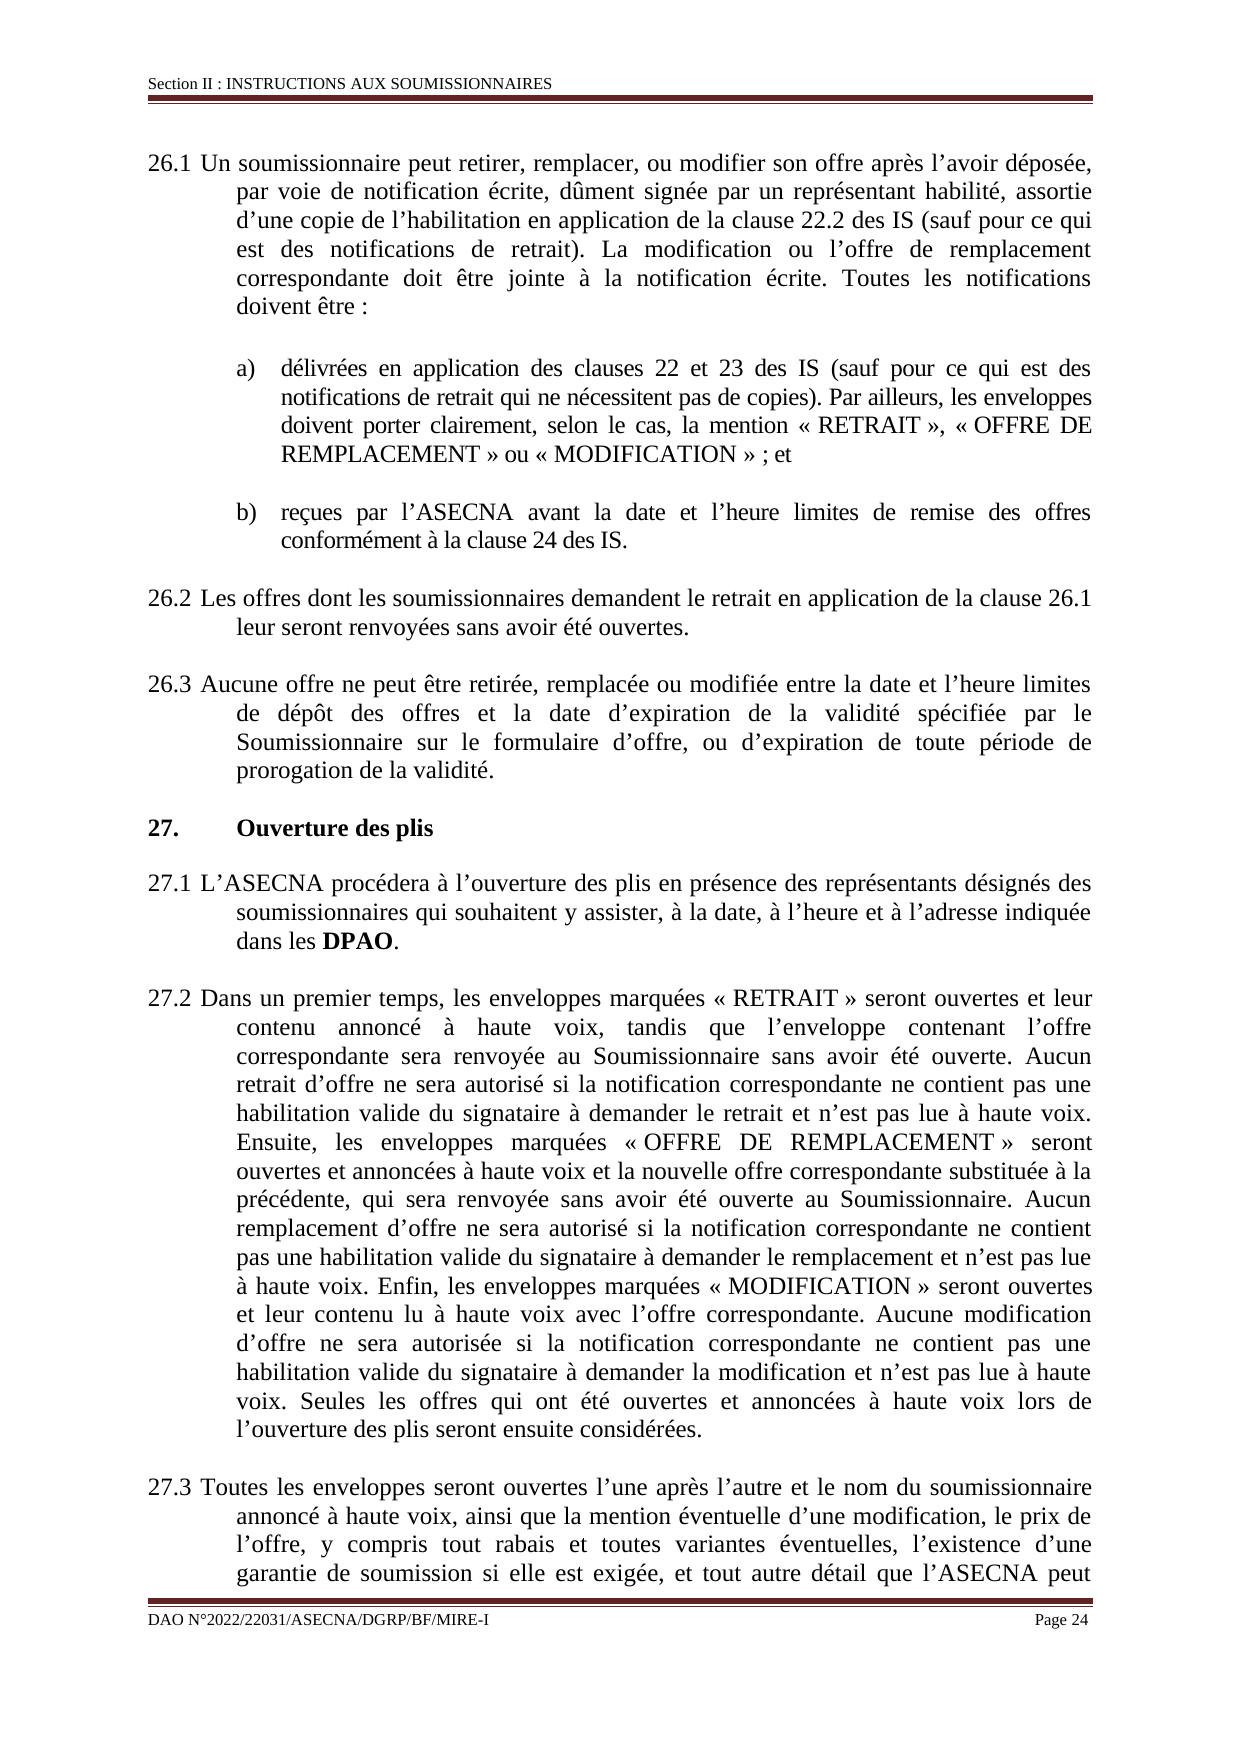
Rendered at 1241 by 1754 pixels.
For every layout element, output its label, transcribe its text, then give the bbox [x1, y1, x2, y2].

list reçues par l’ASECNA avant la date et l’heure limites de remise des offres conformément à la clause 24 des IS. [236, 497, 1093, 554]
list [148, 1472, 1093, 1587]
subtitle Ouverture des plis [148, 813, 1093, 842]
list L’ASECNA procédera à l’ouverture des plis en présence des représentants désignés des soumissionnaires qui souhaitent y assister, à la date, à l’heure et à l’adresse indiquée dans les DPAO. [148, 868, 1093, 954]
list Les offres dont les soumissionnaires demandent le retrait en application de la clause 26.1 leur seront renvoyées sans avoir été ouvertes. [148, 583, 1093, 641]
list délivrées en application des clauses 22 et 23 des IS (sauf pour ce qui est des notifications de retrait qui ne nécessitent pas de copies). Par ailleurs, les enveloppes doivent porter clairement, selon le cas, la mention « RETRAIT », « OFFRE DE REMPLACEMENT » ou « MODIFICATION » ; et [236, 353, 1093, 468]
list Un soumissionnaire peut retirer, remplacer, ou modifier son offre après l’avoir déposée, par voie de notification écrite, dûment signée par un représentant habilité, assortie d’une copie de l’habilitation en application de la clause 22.2 des IS (sauf pour ce qui est des notifications de retrait). La modification ou l’offre de remplacement correspondante doit être jointe à la notification écrite. Toutes les notifications doivent être : [148, 148, 1093, 320]
list Dans un premier temps, les enveloppes marquées « RETRAIT » seront ouvertes et leur contenu annoncé à haute voix, tandis que l’enveloppe contenant l’offre correspondante sera renvoyée au Soumissionnaire sans avoir été ouverte. Aucun retrait d’offre ne sera autorisé si la notification correspondante ne contient pas une habilitation valide du signataire à demander le retrait et n’est pas lue à haute voix. Ensuite, les enveloppes marquées « OFFRE DE REMPLACEMENT » seront ouvertes et annoncées à haute voix et la nouvelle offre correspondante substituée à la précédente, qui sera renvoyée sans avoir été ouverte au Soumissionnaire. Aucun remplacement d’offre ne sera autorisé si la notification correspondante ne contient pas une habilitation valide du signataire à demander le remplacement et n’est pas lue à haute voix. Enfin, les enveloppes marquées « MODIFICATION » seront ouvertes et leur contenu lu à haute voix avec l’offre correspondante. Aucune modification d’offre ne sera autorisée si la notification correspondante ne contient pas une habilitation valide du signataire à demander la modification et n’est pas lue à haute voix. Seules les offres qui ont été ouvertes et annoncées à haute voix lors de l’ouverture des plis seront ensuite considérées. [148, 983, 1093, 1443]
list Aucune offre ne peut être retirée, remplacée ou modifiée entre la date et l’heure limites de dépôt des offres et la date d’expiration de la validité spécifiée par le Soumissionnaire sur le formulaire d’offre, ou d’expiration de toute période de prorogation de la validité. [148, 669, 1093, 784]
